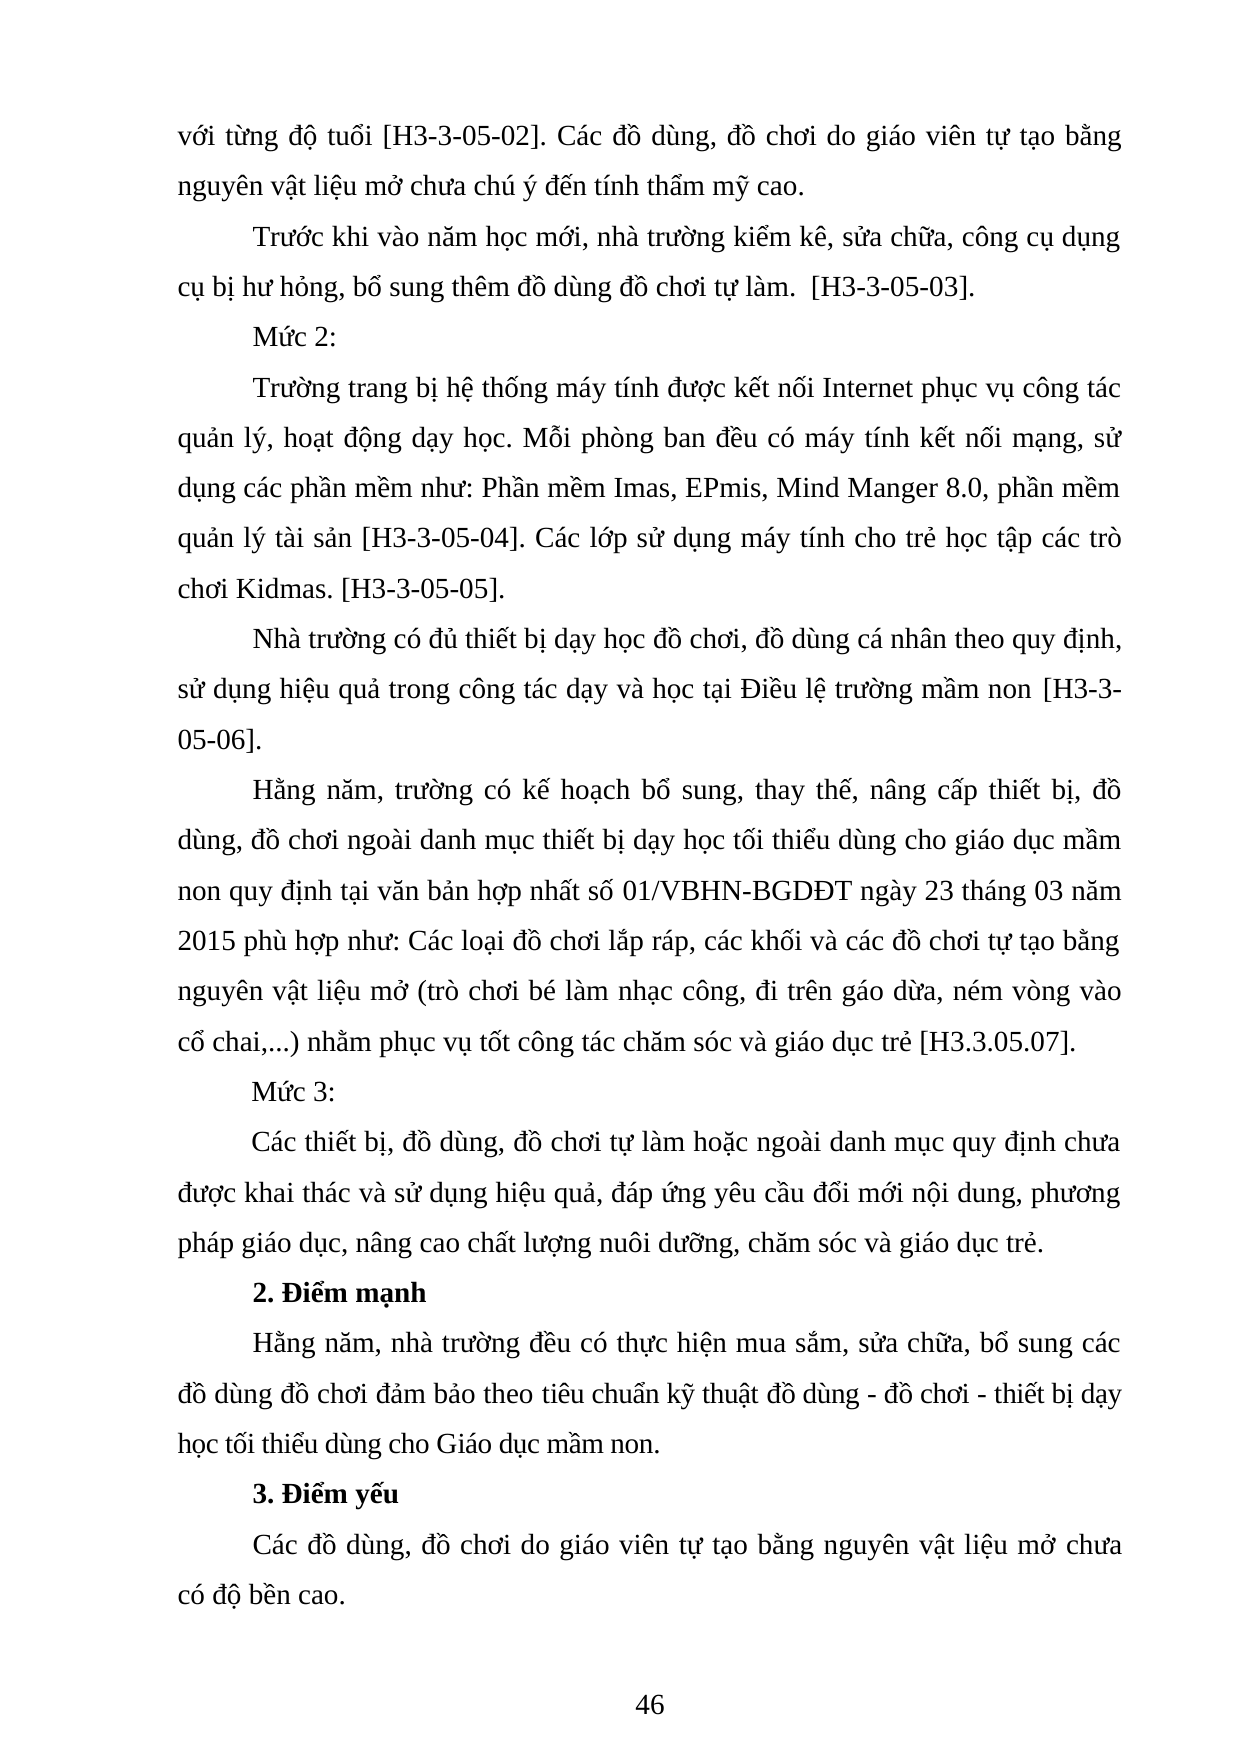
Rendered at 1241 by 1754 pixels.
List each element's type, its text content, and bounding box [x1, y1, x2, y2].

text Mức 3: [177, 1074, 1122, 1108]
text Các thiết bị, đồ dùng, đồ chơi tự làm hoặc ngoài danh mục quy định chưa được khai thác và sử dụng hiệu quả, đáp ứng yêu cầu đổi mới nội dung, phương pháp giáo dục, nâng cao chất lượng nuôi dưỡng, chăm sóc và giáo dục trẻ. [177, 1124, 1122, 1258]
text Mức 2: [177, 319, 1122, 353]
text Nhà trường có đủ thiết bị dạy học đồ chơi, đồ dùng cá nhân theo quy định, sử dụng hiệu quả trong công tác dạy và học tại Điều lệ trường mầm non [H3-3-05-06]. [177, 621, 1122, 755]
text Trường trang bị hệ thống máy tính được kết nối Internet phục vụ công tác quản lý, hoạt động dạy học. Mỗi phòng ban đều có máy tính kết nối mạng, sử dụng các phần mềm như: Phần mềm Imas, EPmis, Mind Manger 8.0, phần mềm quản lý tài sản [H3-3-05-04]. Các lớp sử dụng máy tính cho trẻ học tập các trò chơi Kidmas. [H3-3-05-05]. [177, 370, 1122, 604]
text Hằng năm, nhà trường đều có thực hiện mua sắm, sửa chữa, bổ sung các đồ dùng đồ chơi đảm bảo theo tiêu chuẩn kỹ thuật đồ dùng - đồ chơi - thiết bị dạy học tối thiểu dùng cho Giáo dục mầm non. [177, 1326, 1122, 1460]
text Trước khi vào năm học mới, nhà trường kiểm kê, sửa chữa, công cụ dụng cụ bị hư hỏng, bổ sung thêm đồ dùng đồ chơi tự làm. [H3-3-05-03]. [177, 219, 1122, 303]
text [177, 118, 1122, 202]
text 2. Điểm mạnh [177, 1275, 1122, 1309]
text 3. Điểm yếu [177, 1477, 1122, 1510]
text Hằng năm, trường có kế hoạch bổ sung, thay thế, nâng cấp thiết bị, đồ dùng, đồ chơi ngoài danh mục thiết bị dạy học tối thiểu dùng cho giáo dục mầm non quy định tại văn bản hợp nhất số 01/VBHN-BGDĐT ngày 23 tháng 03 năm 2015 phù hợp như: Các loại đồ chơi lắp ráp, các khối và các đồ chơi tự tạo bằng nguyên vật liệu mở (trò chơi bé làm nhạc công, đi trên gáo dừa, ném vòng vào cổ chai,...) nhằm phục vụ tốt công tác chăm sóc và giáo dục trẻ [H3.3.05.07]. [177, 772, 1122, 1057]
text Các đồ dùng, đồ chơi do giáo viên tự tạo bằng nguyên vật liệu mở chưa có độ bền cao. [177, 1527, 1122, 1611]
